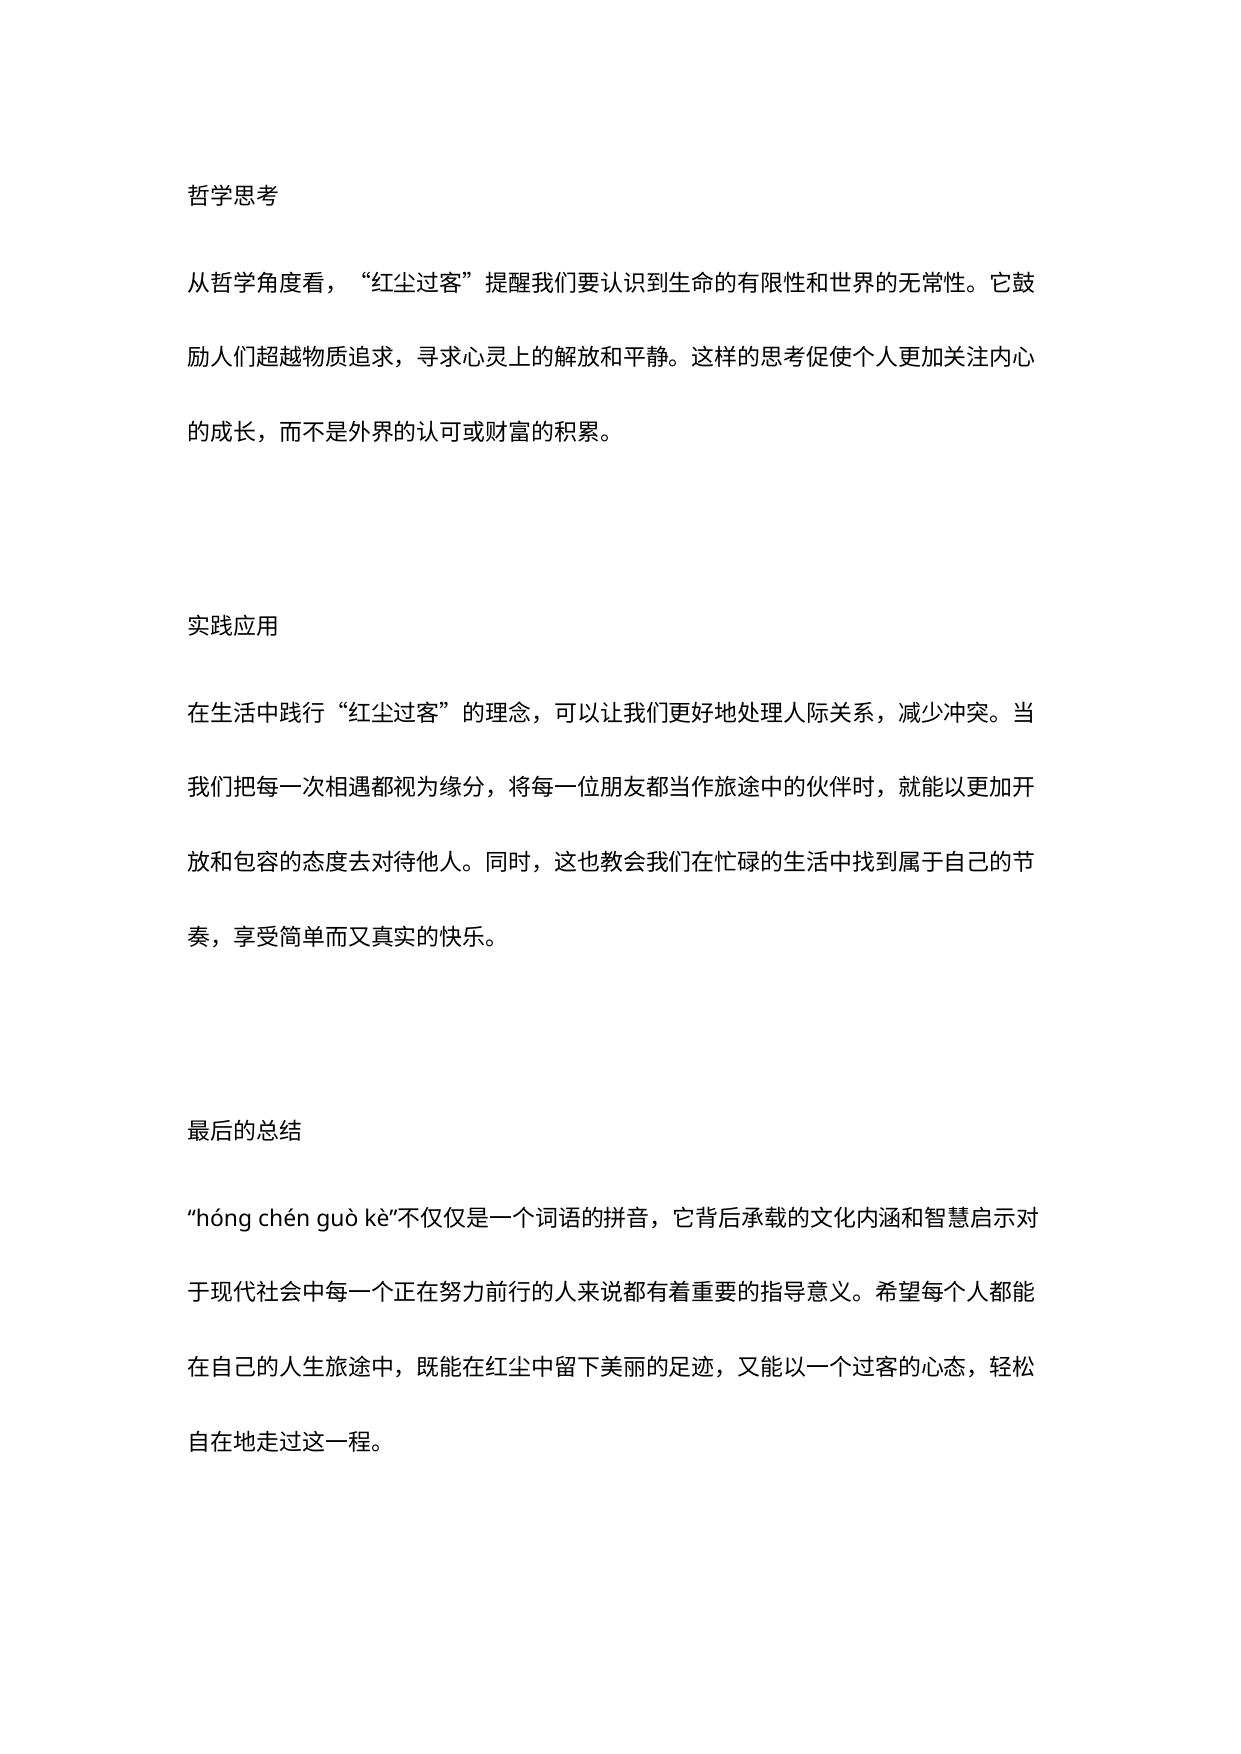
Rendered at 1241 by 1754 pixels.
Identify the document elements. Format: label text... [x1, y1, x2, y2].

text 实践应用 [187, 592, 1053, 657]
text 在生活中践行“红尘过客”的理念，可以让我们更好地处理人际关系，减少冲突。当我们把每一次相遇都视为缘分，将每一位朋友都当作旅途中的伙伴时，就能以更加开放和包容的态度去对待他人。同时，这也教会我们在忙碌的生活中找到属于自己的节奏，享受简单而又真实的快乐。 [187, 679, 1053, 968]
text 哲学思考 [187, 162, 1053, 227]
text “hóng chén guò kè”不仅仅是一个词语的拼音，它背后承载的文化内涵和智慧启示对于现代社会中每一个正在努力前行的人来说都有着重要的指导意义。希望每个人都能在自己的人生旅途中，既能在红尘中留下美丽的足迹，又能以一个过客的心态，轻松自在地走过这一程。 [187, 1184, 1053, 1473]
text 从哲学角度看，“红尘过客”提醒我们要认识到生命的有限性和世界的无常性。它鼓励人们超越物质追求，寻求心灵上的解放和平静。这样的思考促使个人更加关注内心的成长，而不是外界的认可或财富的积累。 [187, 248, 1053, 463]
text 最后的总结 [187, 1097, 1053, 1162]
